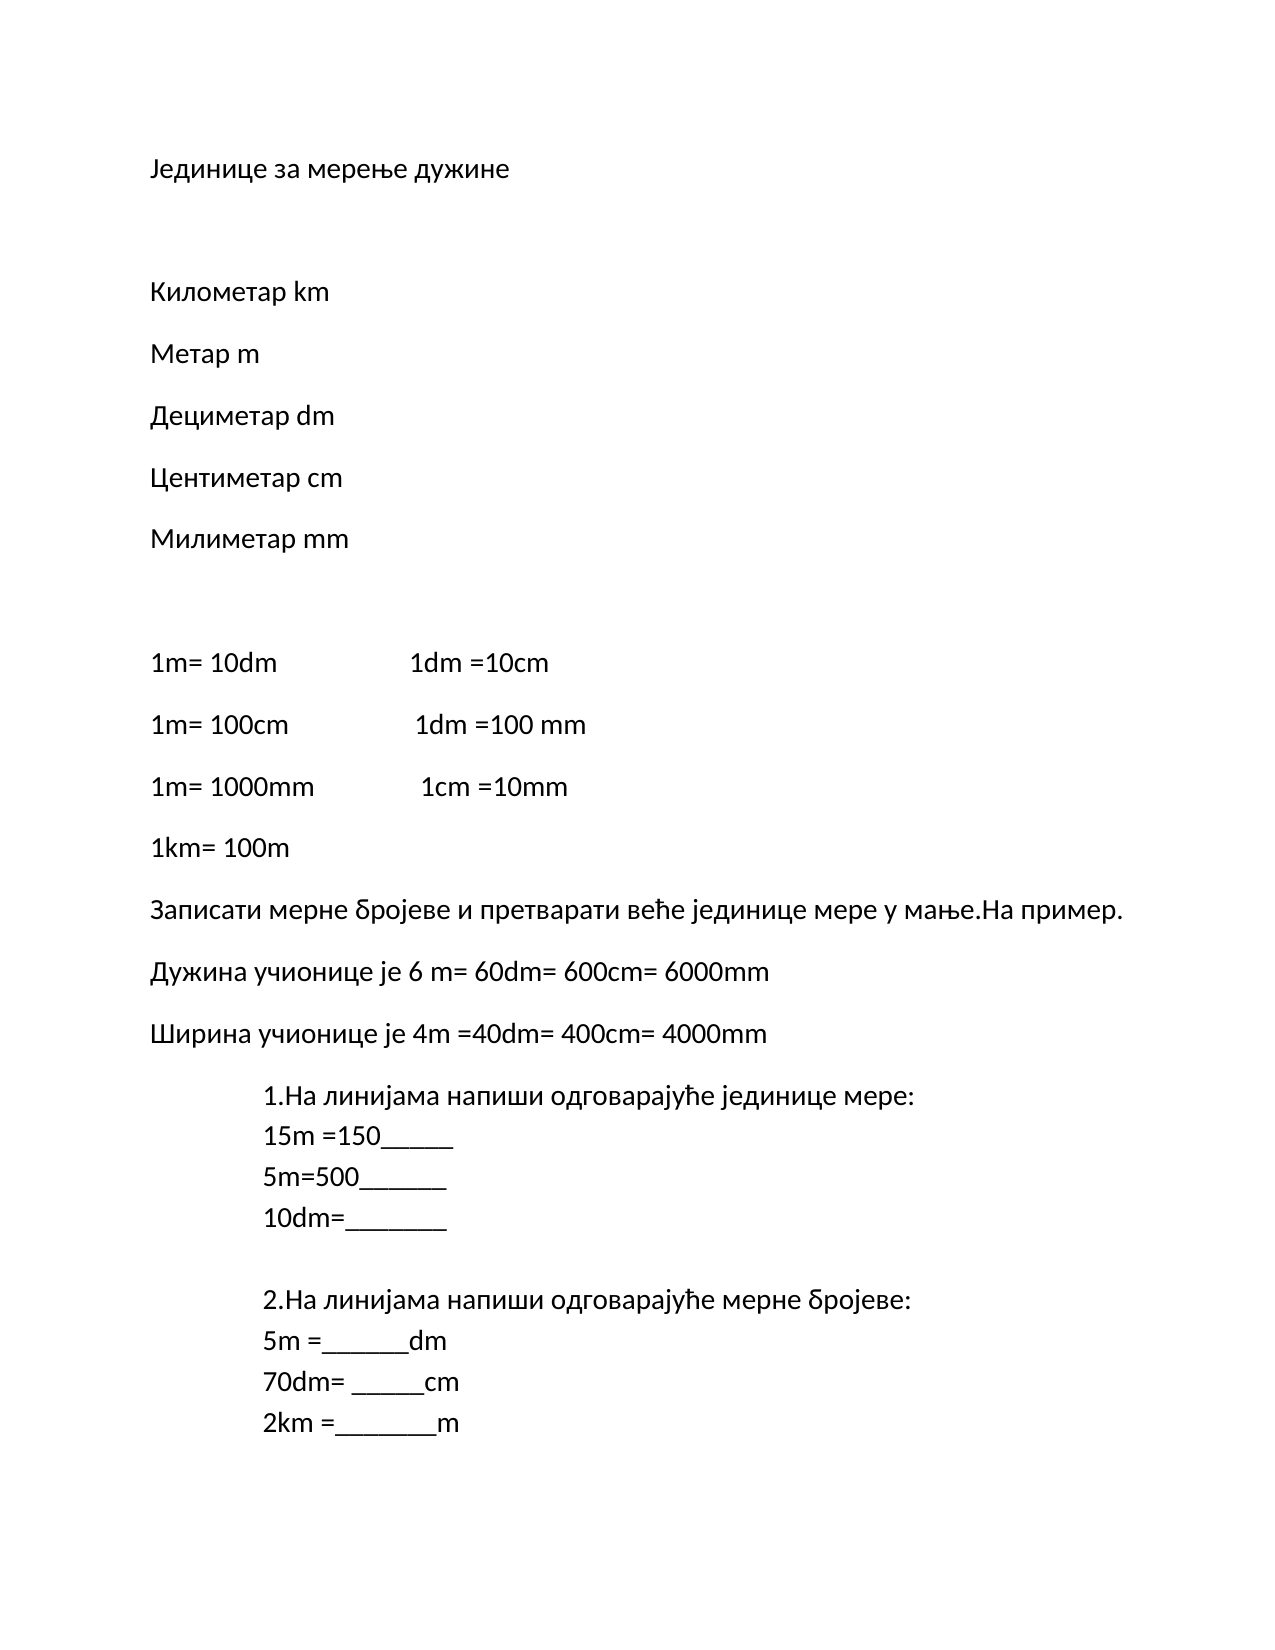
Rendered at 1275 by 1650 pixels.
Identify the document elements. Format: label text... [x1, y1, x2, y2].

text Километар km [150, 273, 1125, 309]
list 2.На линијама напиши одговарајуће мерне бројеве: [262, 1281, 1125, 1317]
list 1.На линијама напиши одговарајуће јединице мере: [262, 1077, 1125, 1112]
list 5m =______dm [262, 1322, 1125, 1358]
text 1m= 10dm 1dm =10cm [150, 644, 1125, 680]
list 10dm=_______ [262, 1199, 1125, 1235]
text Јединице за мерење дужине [150, 150, 1125, 186]
text Дужина учионице је 6 m= 60dm= 600cm= 6000mm [150, 953, 1125, 989]
text Милиметар mm [150, 521, 1125, 556]
text Ширина учионице је 4m =40dm= 400cm= 4000mm [150, 1015, 1125, 1050]
text Метар m [150, 335, 1125, 371]
text 1km= 100m [150, 829, 1125, 865]
list 5m=500______ [262, 1158, 1125, 1194]
text 1m= 100cm 1dm =100 mm [150, 706, 1125, 742]
text 1m= 1000mm 1cm =10mm [150, 768, 1125, 803]
list 2km =_______m [262, 1404, 1125, 1440]
list 15m =150_____ [262, 1117, 1125, 1153]
text Центиметар cm [150, 459, 1125, 494]
list 70dm= _____cm [262, 1363, 1125, 1399]
text Дециметар dm [150, 397, 1125, 433]
text Записати мерне бројеве и претварати веће јединице мере у мање.На пример. [150, 891, 1125, 927]
